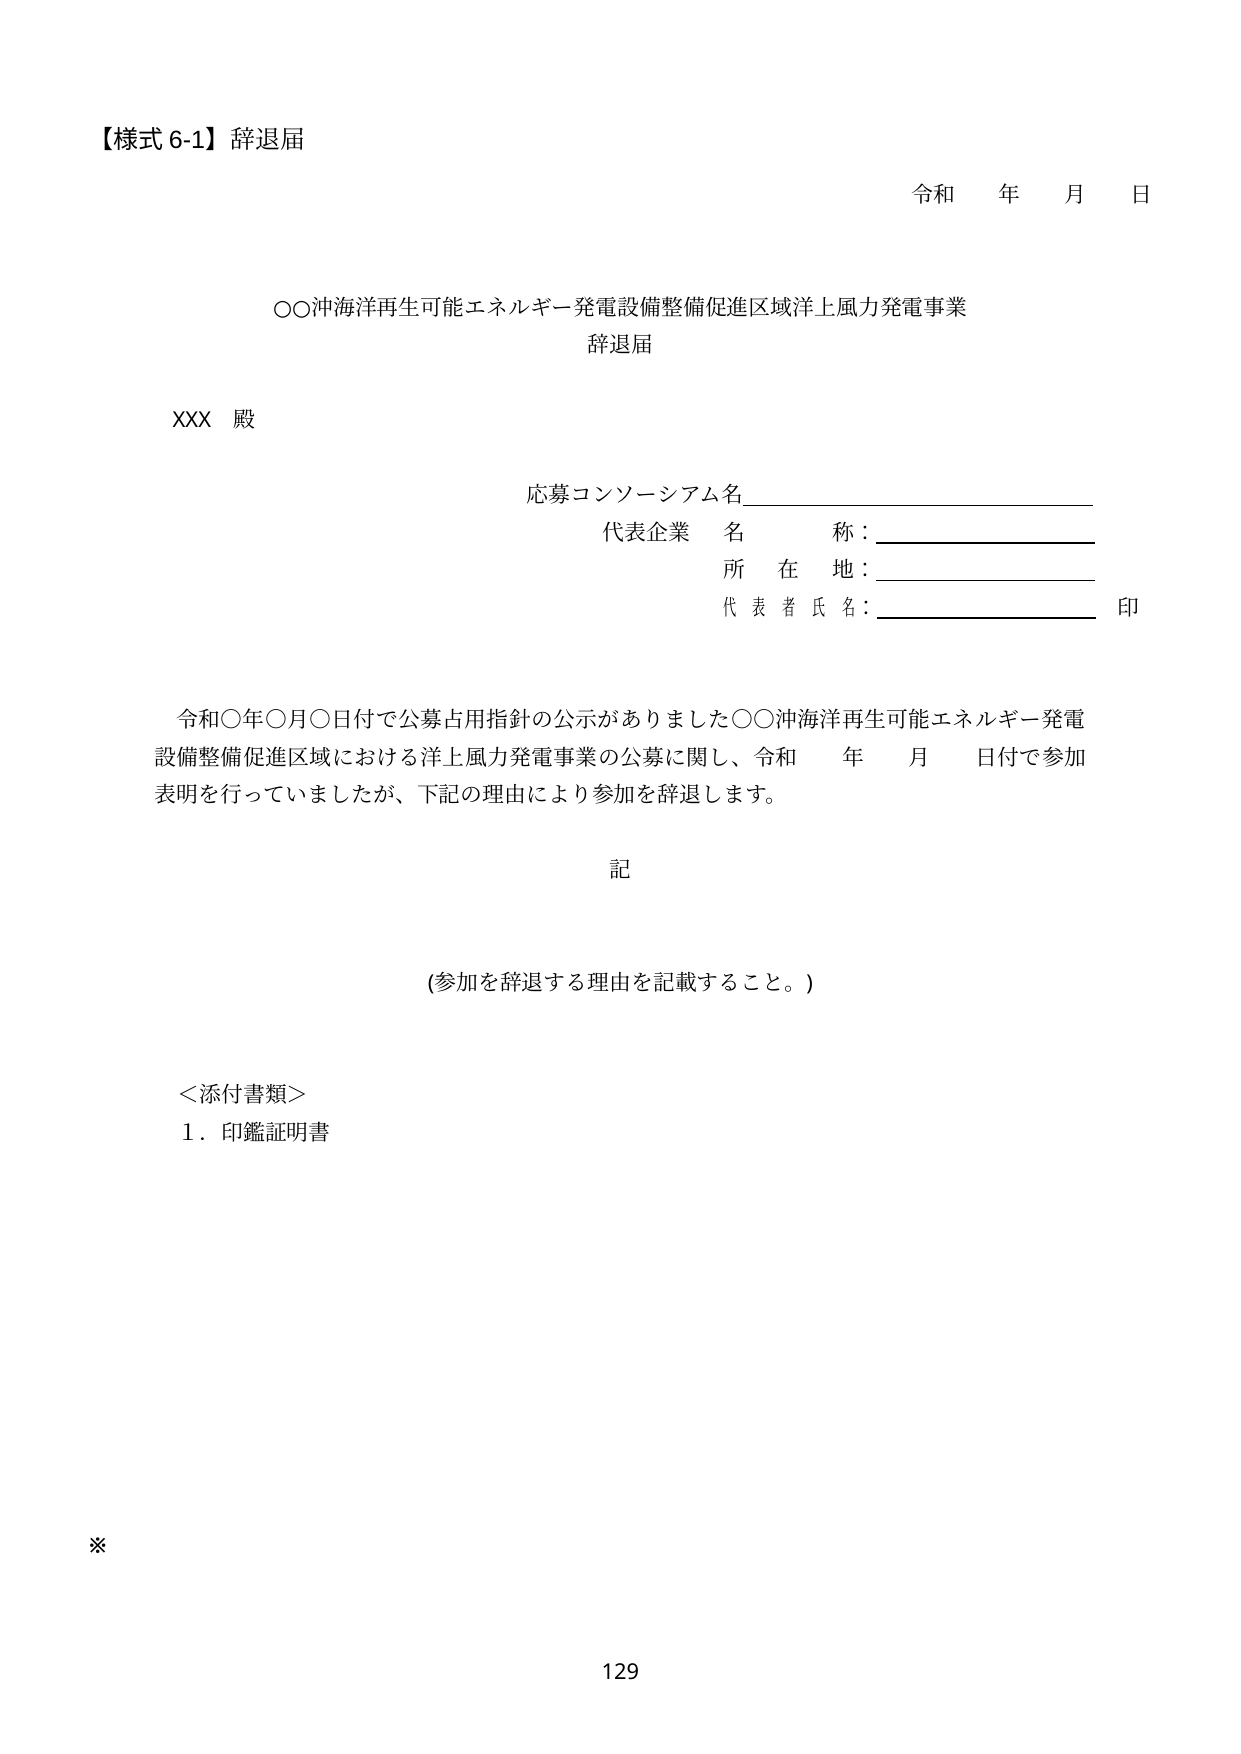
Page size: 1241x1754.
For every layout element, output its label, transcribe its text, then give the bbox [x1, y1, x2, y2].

text 辞退届 [89, 325, 1152, 362]
text 応募コンソーシアム名 [89, 475, 1152, 512]
text １．印鑑証明書 [177, 1112, 1152, 1150]
subtitle 【様式6-1】辞退届 [89, 118, 1152, 156]
subtitle 記 [89, 850, 1152, 887]
text 代表企業 名称： [603, 512, 1152, 550]
text 令和 年 月 日 [89, 175, 1152, 212]
text (参加を辞退する理由を記載すること。) [89, 962, 1152, 1000]
text ＜添付書類＞ [177, 1075, 1152, 1112]
text XXX 殿 [151, 400, 1152, 437]
text 令和○年○月○日付で公募占用指針の公示がありました○○沖海洋再生可能エネルギー発電設備整備促進区域における洋上風力発電事業の公募に関し、令和 年 月 日付で参加表明を行っていましたが、下記の理由により参加を辞退します。 [154, 700, 1086, 812]
text 代表者氏名： 印 [603, 587, 1152, 625]
text ○○沖海洋再生可能エネルギー発電設備整備促進区域洋上風力発電事業 [89, 287, 1152, 325]
text 所在地： [603, 550, 1152, 587]
